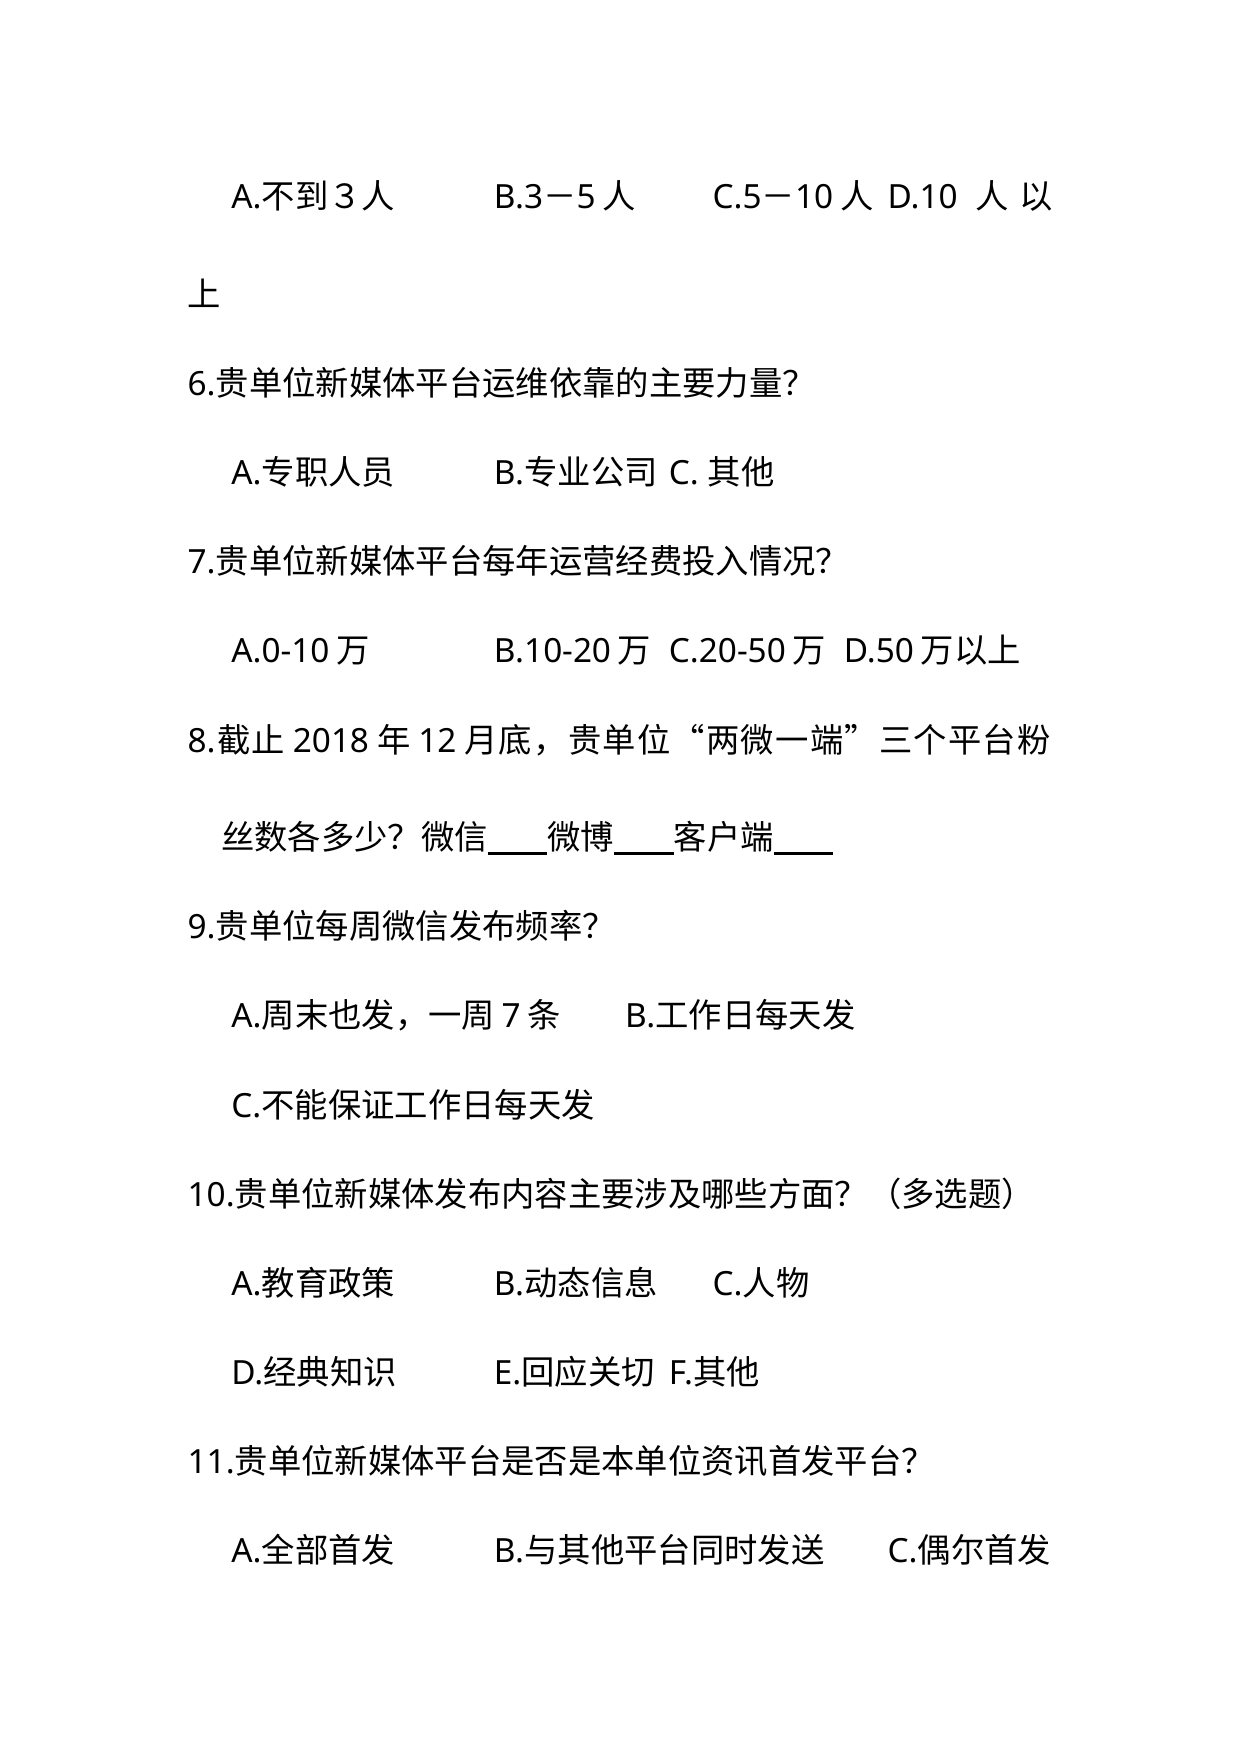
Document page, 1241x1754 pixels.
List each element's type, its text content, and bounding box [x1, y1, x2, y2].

list 6.贵单位新媒体平台运维依靠的主要力量？ [187, 348, 1053, 413]
list A.教育政策 B.动态信息 C.人物 [187, 1248, 1053, 1313]
list D.经典知识 E.回应关切 F.其他 [187, 1338, 1053, 1403]
list 7.贵单位新媒体平台每年运营经费投入情况？ [187, 527, 1053, 592]
list A.不到３人 B.3－5人 C.5－10人 D.10人以上 [187, 162, 1053, 324]
list 9.贵单位每周微信发布频率？ [187, 892, 1053, 957]
list A.周末也发，一周7条 B.工作日每天发 [187, 981, 1053, 1046]
list A.0-10万 B.10-20万 C.20-50万 D.50万以上 [187, 616, 1053, 681]
list A.全部首发 B.与其他平台同时发送 C.偶尔首发 [187, 1516, 1053, 1581]
list C.不能保证工作日每天发 [187, 1070, 1053, 1135]
list A.专职人员 B.专业公司 C. 其他 [187, 438, 1053, 503]
list 10.贵单位新媒体发布内容主要涉及哪些方面？（多选题） [187, 1159, 1053, 1224]
list 11.贵单位新媒体平台是否是本单位资讯首发平台？ [187, 1427, 1053, 1492]
list 8.截止2018年12月底，贵单位“两微一端”三个平台粉丝数各多少？微信 微博 客户端 [187, 705, 1053, 868]
